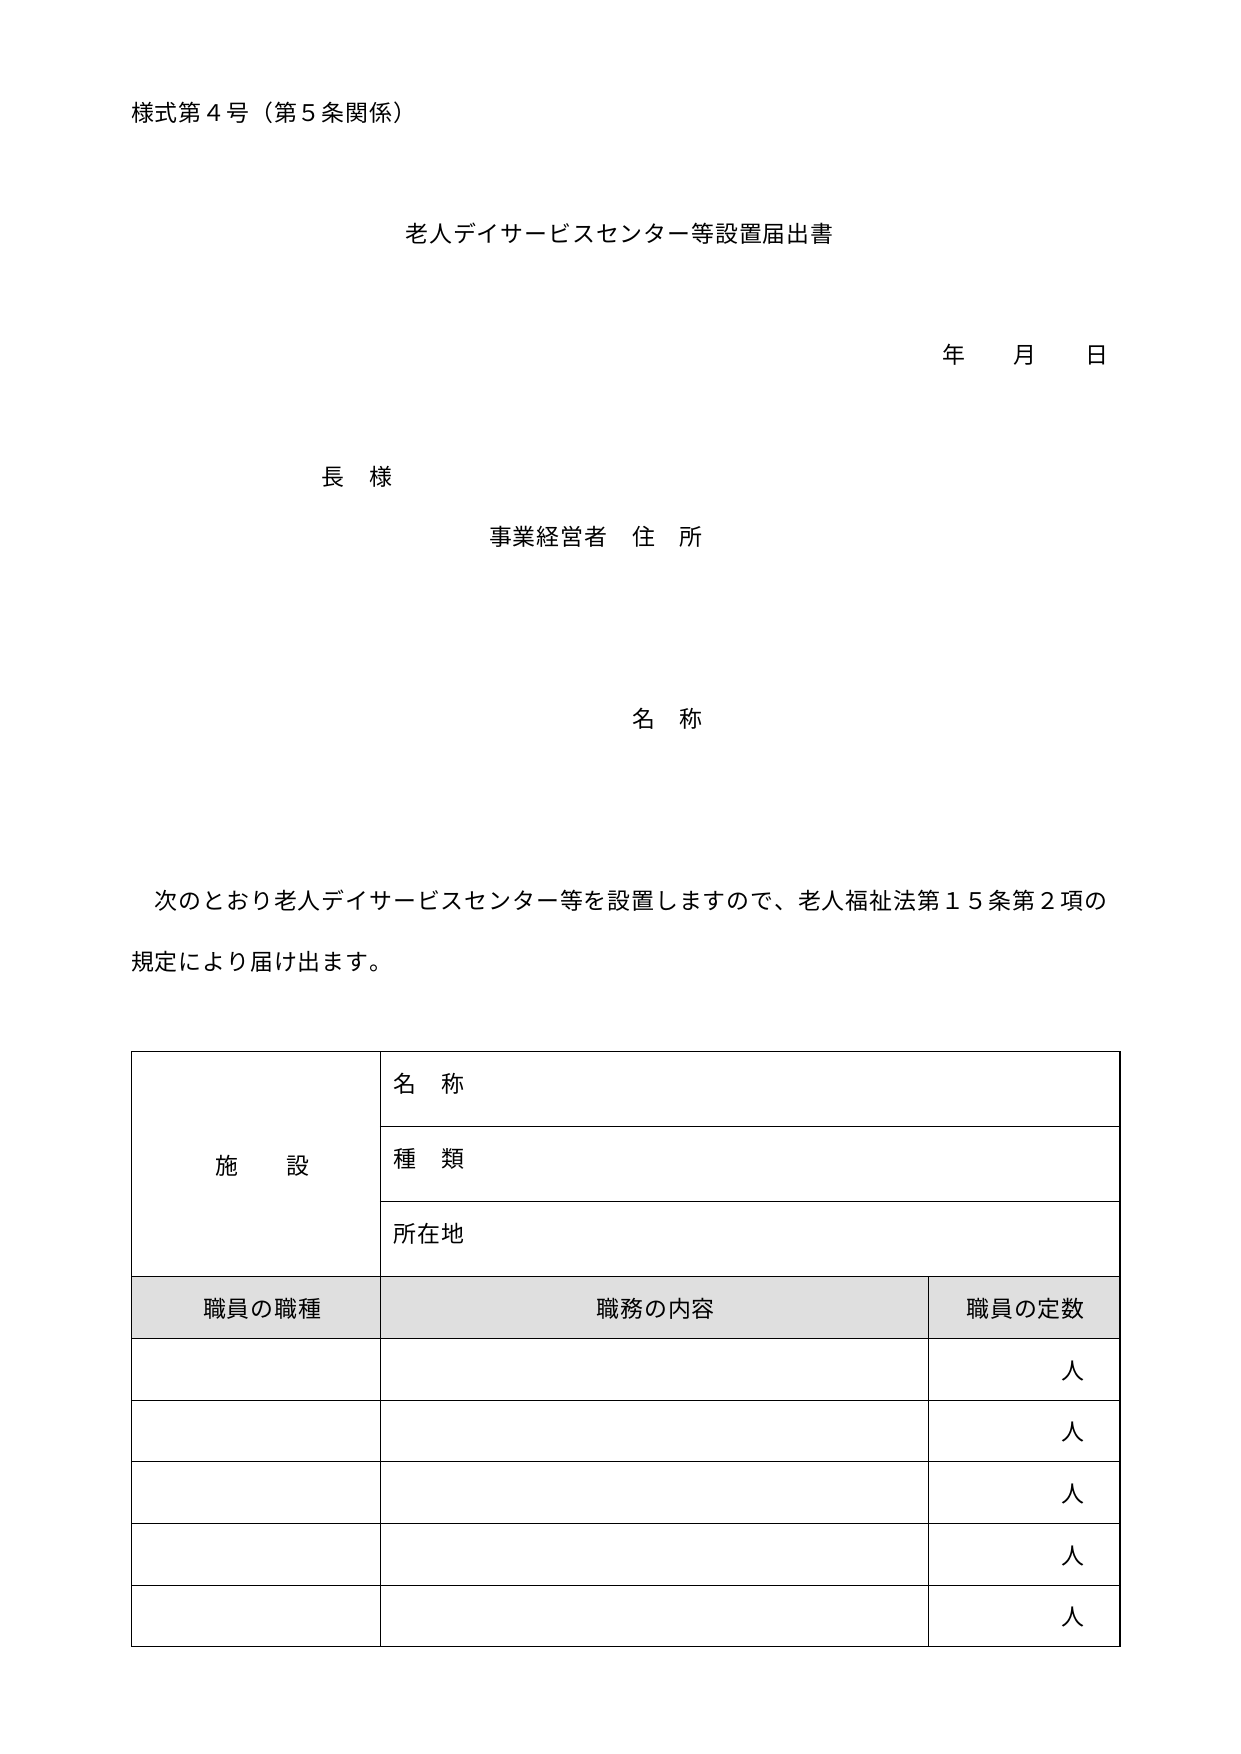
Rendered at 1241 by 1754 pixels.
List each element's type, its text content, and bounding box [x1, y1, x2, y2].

table_cell 人 [929, 1401, 1119, 1461]
table_cell 人 [929, 1524, 1119, 1584]
table_cell [132, 1462, 380, 1523]
text 名 称 [131, 687, 1109, 748]
text 長 様 [131, 445, 1109, 506]
table_cell 所在地 [381, 1202, 1119, 1276]
table_cell 人 [929, 1339, 1119, 1399]
table_cell [381, 1586, 928, 1646]
table_cell 職員の定数 [929, 1277, 1119, 1338]
table_cell [132, 1401, 380, 1461]
table_cell [381, 1524, 928, 1584]
text 次のとおり老人デイサービスセンター等を設置しますので、老人福祉法第１５条第２項の規定により届け出ます。 [131, 869, 1109, 991]
table_header 施 設 [132, 1052, 380, 1276]
table_header 名 称 [381, 1052, 1119, 1126]
text 老人デイサービスセンター等設置届出書 [131, 202, 1109, 263]
table_cell [381, 1401, 928, 1461]
table_cell [381, 1339, 928, 1399]
table_cell [132, 1586, 380, 1646]
text 年 月 日 [131, 324, 1109, 384]
table_cell [132, 1339, 380, 1399]
table_cell [132, 1524, 380, 1584]
text 様式第４号（第５条関係） [131, 81, 1109, 142]
table_cell 人 [929, 1586, 1119, 1646]
table_cell 種 類 [381, 1127, 1119, 1201]
table_cell 職務の内容 [381, 1277, 928, 1338]
table_cell [381, 1462, 928, 1523]
text 事業経営者 住 所 [131, 506, 1109, 566]
table_cell 職員の職種 [132, 1277, 380, 1338]
table_cell 人 [929, 1462, 1119, 1523]
